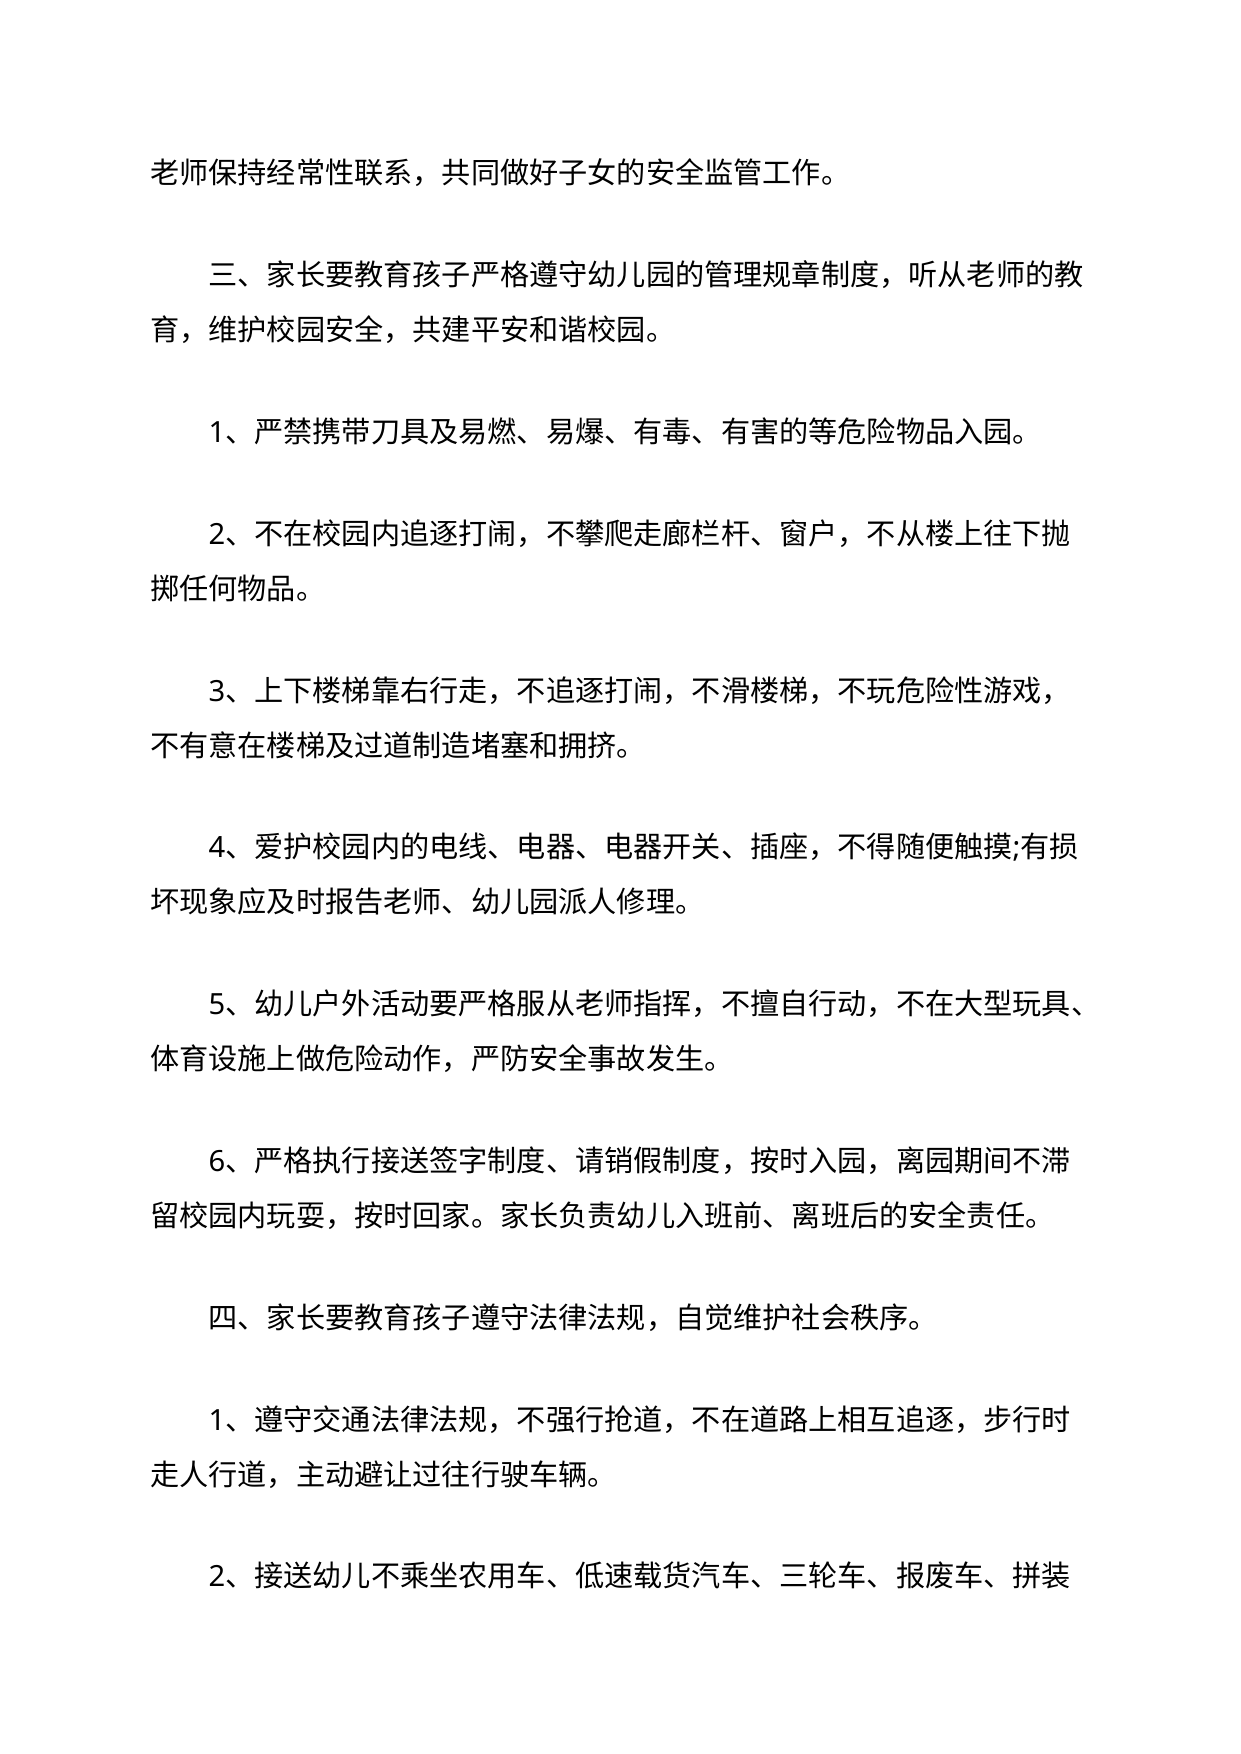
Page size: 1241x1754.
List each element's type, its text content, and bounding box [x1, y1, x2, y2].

text 6、严格执行接送签字制度、请销假制度，按时入园，离园期间不滞留校园内玩耍，按时回家。家长负责幼儿入班前、离班后的安全责任。 [150, 1137, 1090, 1235]
text 1、严禁携带刀具及易燃、易爆、有毒、有害的等危险物品入园。 [150, 408, 1090, 451]
text 5、幼儿户外活动要严格服从老师指挥，不擅自行动，不在大型玩具、体育设施上做危险动作，严防安全事故发生。 [150, 981, 1090, 1078]
text 三、家长要教育孩子严格遵守幼儿园的管理规章制度，听从老师的教育，维护校园安全，共建平安和谐校园。 [150, 252, 1090, 349]
text 1、遵守交通法律法规，不强行抢道，不在道路上相互追逐，步行时走人行道，主动避让过往行驶车辆。 [150, 1396, 1090, 1493]
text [150, 1553, 1090, 1595]
text 3、上下楼梯靠右行走，不追逐打闹，不滑楼梯，不玩危险性游戏，不有意在楼梯及过道制造堵塞和拥挤。 [150, 667, 1090, 764]
text 四、家长要教育孩子遵守法律法规，自觉维护社会秩序。 [150, 1294, 1090, 1337]
text 2、不在校园内追逐打闹，不攀爬走廊栏杆、窗户，不从楼上往下抛掷任何物品。 [150, 510, 1090, 608]
text 4、爱护校园内的电线、电器、电器开关、插座，不得随便触摸;有损坏现象应及时报告老师、幼儿园派人修理。 [150, 824, 1090, 921]
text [150, 150, 1090, 192]
